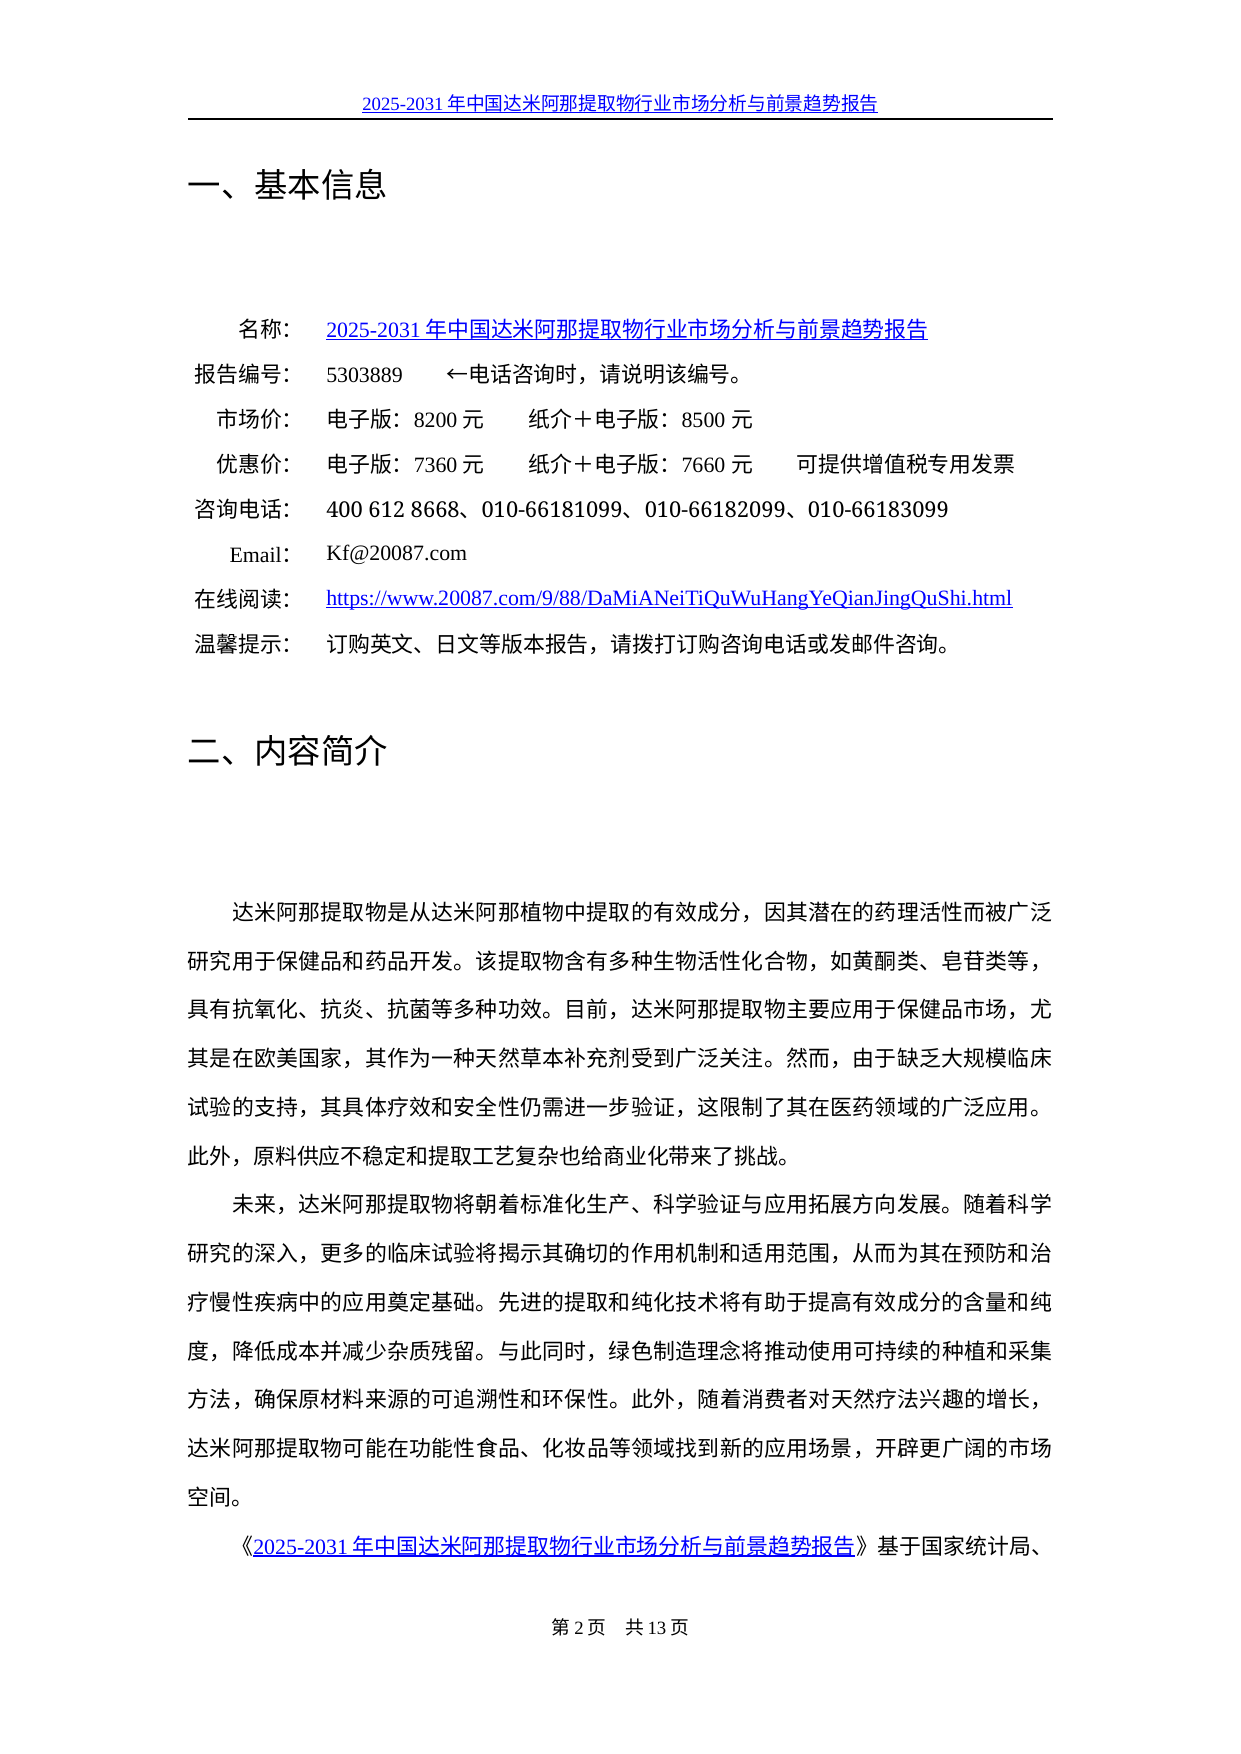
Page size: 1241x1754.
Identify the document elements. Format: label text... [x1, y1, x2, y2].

table_cell [315, 582, 1073, 627]
table_cell 在线阅读： [167, 582, 315, 627]
table_cell 电子版：8200 元 纸介＋电子版：8500 元 [315, 402, 1073, 447]
table_cell 市场价： [167, 402, 315, 447]
table_header 名称： [167, 312, 315, 357]
table_cell 订购英文、日文等版本报告，请拨打订购咨询电话或发邮件咨询。 [315, 627, 1073, 672]
table_cell Kf@20087.com [315, 537, 1073, 582]
table_cell 咨询电话： [167, 492, 315, 537]
table_header 2025-2031年中国达米阿那提取物行业市场分析与前景趋势报告 [315, 312, 1073, 357]
title 二、内容简介 [187, 717, 1053, 782]
table_cell 优惠价： [167, 447, 315, 492]
table_cell 温馨提示： [167, 627, 315, 672]
table_cell 报告编号： [167, 357, 315, 402]
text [187, 894, 1053, 1561]
title 一、基本信息 [187, 150, 1053, 215]
table_cell Email： [167, 537, 315, 582]
table_cell 5303889 ←电话咨询时，请说明该编号。 [315, 357, 1073, 402]
table_cell 电子版：7360 元 纸介＋电子版：7660 元 可提供增值税专用发票 [315, 447, 1073, 492]
table_cell 400 612 8668、010-66181099、010-66182099、010-66183099 [315, 492, 1073, 537]
